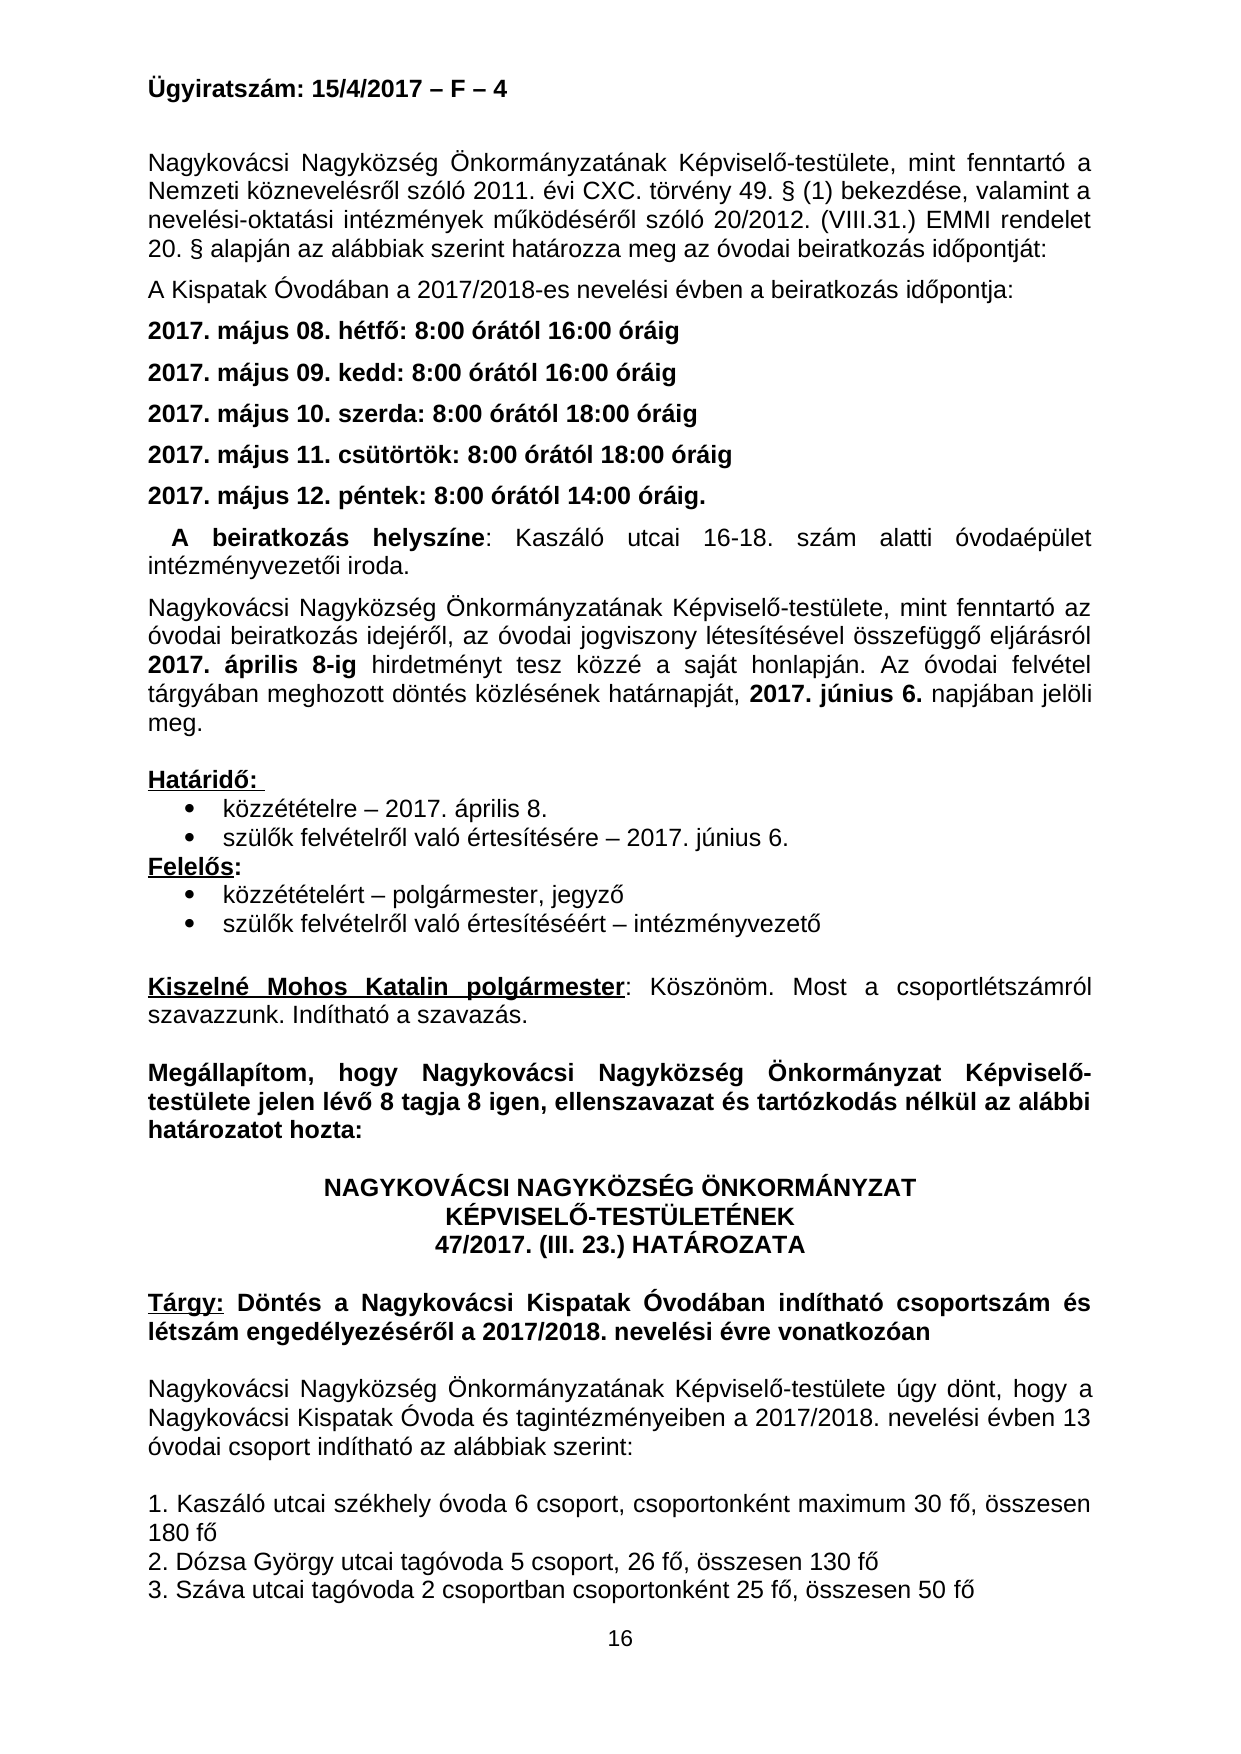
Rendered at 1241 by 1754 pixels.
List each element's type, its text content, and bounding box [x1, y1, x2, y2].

text NAGYKOVÁCSI NAGYKÖZSÉG ÖNKORMÁNYZAT [148, 1173, 1093, 1202]
text 3. Száva utcai tagóvoda 2 csoportban csoportonként 25 fő, összesen 50 fő [148, 1575, 1093, 1604]
text 2017. május 12. péntek: 8:00 órától 14:00 óráig. [148, 481, 1093, 510]
text 2017. május 11. csütörtök: 8:00 órától 18:00 óráig [148, 440, 1093, 469]
text A Kispatak Óvodában a 2017/2018-es nevelési évben a beiratkozás időpontja: [148, 275, 1093, 304]
list közzétételre – 2017. április 8. [185, 794, 1093, 823]
text A beiratkozás helyszíne: Kaszáló utcai 16-18. szám alatti óvodaépület intézményvezetői iroda. [148, 523, 1093, 580]
text Kiszelné Mohos Katalin polgármester: Köszönöm. Most a csoportlétszámról szavazzunk. Indítható a szavazás. [148, 972, 1093, 1029]
text Nagykovácsi Nagyközség Önkormányzatának Képviselő-testülete úgy dönt, hogy a Nagykovácsi és tagintézményeiben a 2017/2018. nevelési évben 13 óvodai csoport indítható az alábbiak szerint: [148, 1374, 1093, 1460]
text 2. Dózsa György utcai tagóvoda 5 csoport, 26 fő, összesen 130 fő [148, 1547, 1093, 1575]
text Határidő: [148, 765, 1093, 794]
text 2017. május 08. hétfő: 8:00 órától 16:00 óráig [148, 316, 1093, 345]
text Megállapítom, hogy Nagykovácsi Nagyközség Önkormányzat Képviselő-testülete jelen lévő 8 tagja 8 igen, ellenszavazat és tartózkodás nélkül az alábbi határozatot hozta: [148, 1058, 1093, 1144]
list szülők felvételről való értesítésére – 2017. június 6. [185, 823, 1093, 852]
text Nagykovácsi Nagyközség Önkormányzatának Képviselő-testülete, mint fenntartó a Nemzeti köznevelésről szóló 2011. évi CXC. törvény 49. § (1) bekezdése, valamint a nevelési-oktatási intézmények működéséről szóló 20/2012. (VIII.31.) EMMI rendelet 20. § alapján az alábbiak szerint határozza meg az óvodai beiratkozás időpontját: [148, 148, 1093, 263]
text Felelős: [148, 852, 1093, 880]
text KÉPVISELŐ-TESTÜLETÉNEK [148, 1202, 1093, 1230]
text 2017. május 09. kedd: 8:00 órától 16:00 óráig [148, 358, 1093, 386]
text 2017. május 10. szerda: 8:00 órától 18:00 óráig [148, 399, 1093, 428]
text Tárgy: Döntés a Nagykovácsi Kispatak Óvodában indítható csoportszám és létszám engedélyezéséről a 2017/2018. nevelési évre vonatkozóan [148, 1288, 1093, 1345]
text Nagykovácsi Nagyközség Önkormányzatának Képviselő-testülete, mint fenntartó az óvodai beiratkozás idejéről, az óvodai jogviszony létesítésével összefüggő eljárásról 2017. április 8-ig hirdetményt tesz közzé a saját honlapján. Az óvodai felvétel tárgyában meghozott döntés közlésének határnapját, 2017. június 6. napjában jelöli meg. [148, 593, 1093, 736]
text 47/2017. (III. 23.) HATÁROZATA [148, 1230, 1093, 1259]
list szülők felvételről való értesítéséért – intézményvezető [185, 909, 1093, 938]
text 1. Kaszáló utcai székhely óvoda 6 csoport, csoportonként maximum 30 fő, összesen 180 fő [148, 1489, 1093, 1547]
list közzétételért – polgármester, jegyző [185, 880, 1093, 909]
